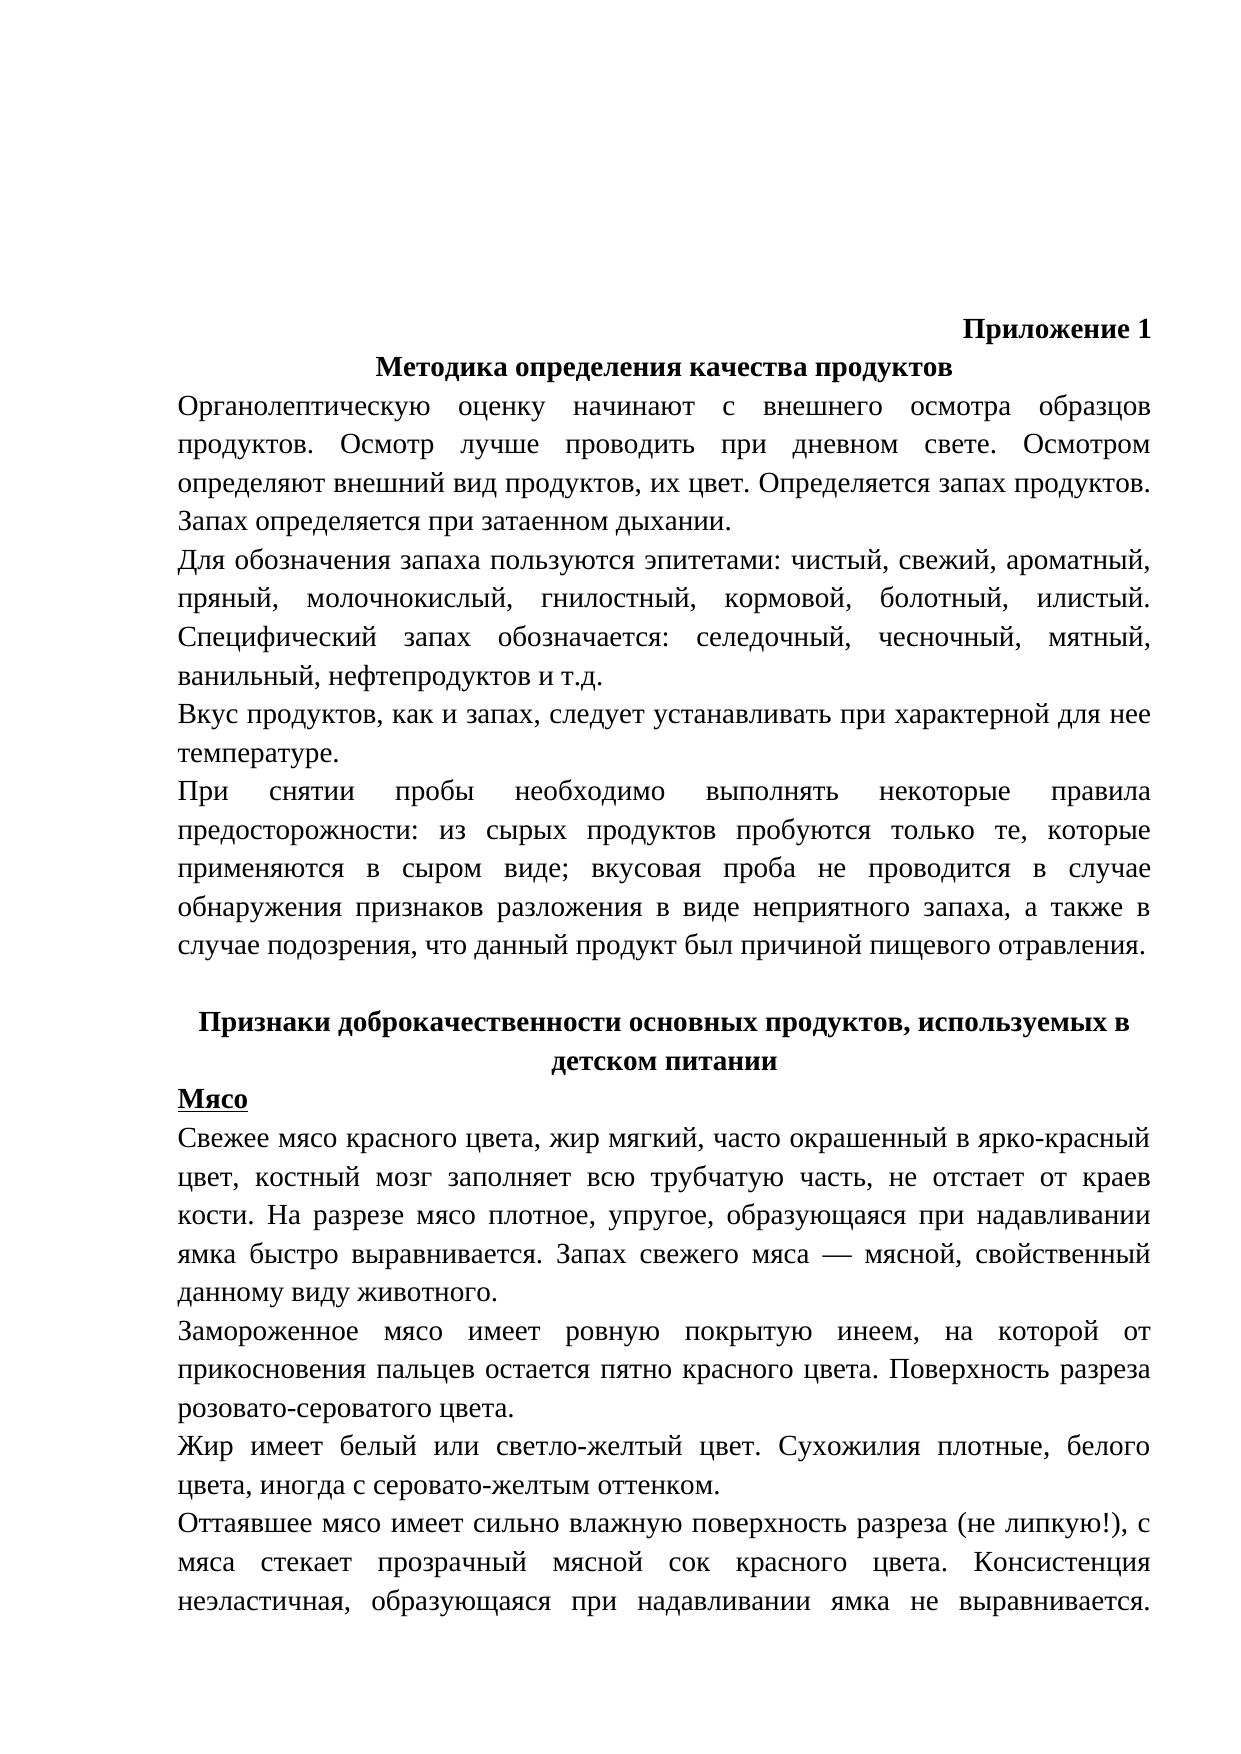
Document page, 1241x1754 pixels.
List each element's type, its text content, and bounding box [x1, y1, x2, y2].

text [177, 1506, 1152, 1616]
text Вкус продуктов, как и запах, следует устанавливать при характерной для нее температуре. [177, 696, 1152, 768]
text Для обозначения запаха пользуются эпитетами: чистый, свежий, ароматный, пряный, молочнокислый, гнилостный, кормовой, болотный, илистый. Специфический запах обозначается: селедочный, чесночный, мятный, ванильный, нефтепродуктов и т.д. [177, 542, 1152, 691]
text Приложение 1 [177, 311, 1152, 344]
text Органолептическую оценку начинают с внешнего осмотра образцов продуктов. Осмотр лучше проводить при дневном свете. Осмотром определяют внешний вид продуктов, их цвет. Определяется запах продуктов. Запах определяется при затаенном дыхании. [177, 388, 1152, 537]
text Методика определения качества продуктов [177, 349, 1152, 383]
text Признаки доброкачественности основных продуктов, используемых в детском питании [177, 1004, 1152, 1077]
text При снятии пробы необходимо выполнять некоторые правила предосторожности: из сырых продуктов пробуются только те, которые применяются в сыром виде; вкусовая проба не проводится в случае обнаружения признаков разложения в виде неприятного запаха, а также в случае подозрения, что данный продукт был причиной пищевого отравления. [177, 773, 1152, 961]
text Свежее мясо красного цвета, жир мягкий, часто окрашенный в ярко-красный цвет, костный мозг заполняет всю трубчатую часть, не отстает от краев кости. На разрезе мясо плотное, упругое, образующаяся при надавливании ямка быстро выравнивается. Запах свежего мяса — мясной, свойственный данному виду животного. [177, 1120, 1152, 1308]
text Замороженное мясо имеет ровную покрытую инеем, на которой от прикосновения пальцев остается пятно красного цвета. Поверхность разреза розовато-сероватого цвета. [177, 1313, 1152, 1423]
text Мясо [177, 1082, 1152, 1115]
text Жир имеет белый или светло-желтый цвет. Сухожилия плотные, белого цвета, иногда с серовато-желтым оттенком. [177, 1428, 1152, 1501]
